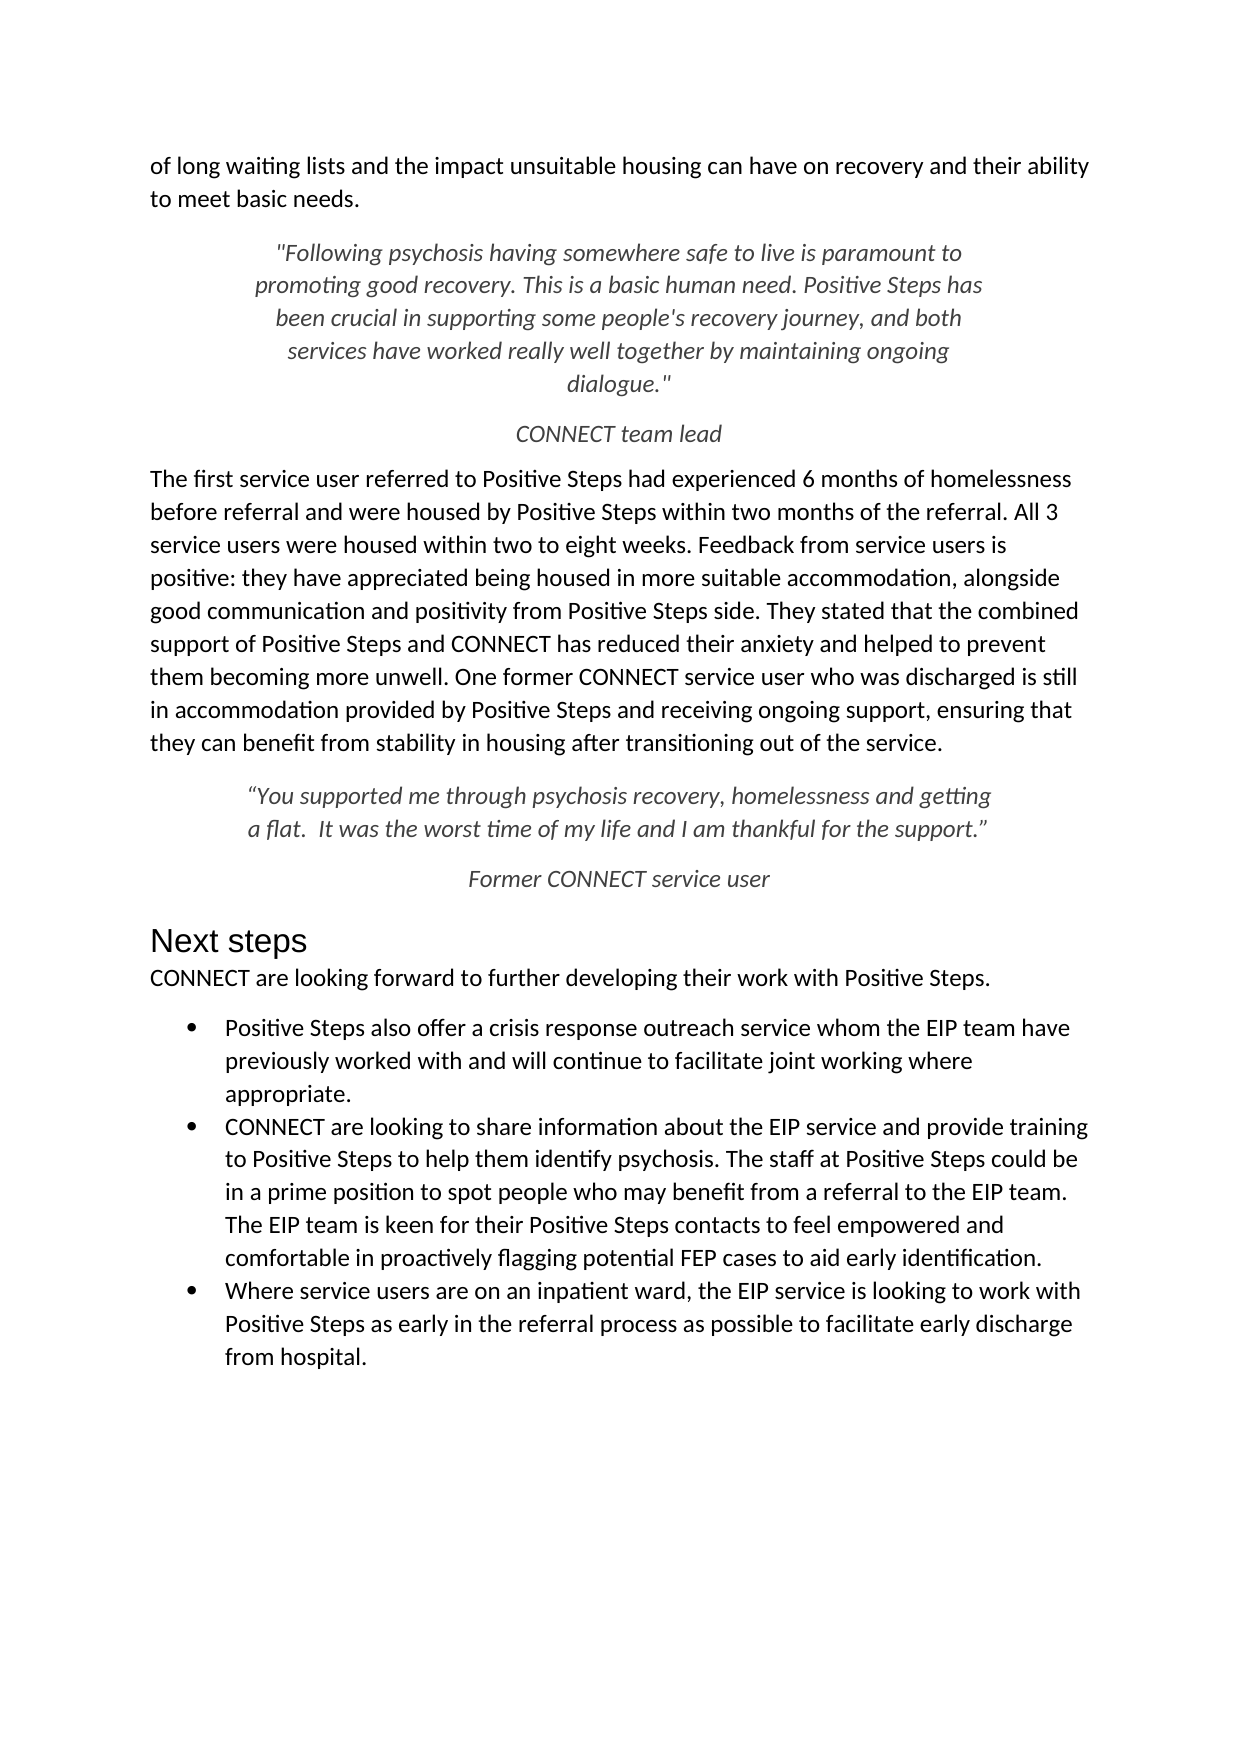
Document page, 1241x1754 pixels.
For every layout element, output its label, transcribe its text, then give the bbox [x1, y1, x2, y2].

text "Following psychosis having somewhere safe to live is paramount to promoting good recovery. This is a basic human need. Positive Steps has been crucial in supporting some people's recovery journey, and both services have worked really well together by maintaining ongoing dialogue." [240, 237, 1000, 399]
text CONNECT are looking forward to further developing their work with Positive Steps. [150, 962, 1090, 993]
text The first service user referred to Positive Steps had experienced 6 months of homelessness before referral and were housed by Positive Steps within two months of the referral. All 3 service users were housed within two to eight weeks. Feedback from service users is positive: they have appreciated being housed in more suitable accommodation, alongside good communication and positivity from Positive Steps side. They stated that the combined support of Positive Steps and CONNECT has reduced their anxiety and helped to prevent them becoming more unwell. One former CONNECT service user who was discharged is still in accommodation provided by Positive Steps and receiving ongoing support, ensuring that they can benefit from stability in housing after transitioning out of the service. [150, 463, 1090, 757]
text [150, 150, 1090, 213]
text Former CONNECT service user [240, 863, 1000, 893]
list CONNECT are looking to share information about the EIP service and provide training to Positive Steps to help them identify psychosis. The staff at Positive Steps could be in a prime position to spot people who may benefit from a referral to the EIP team. The EIP team is keen for their Positive Steps contacts to feel empowered and comfortable in proactively flagging potential FEP cases to aid early identification. [187, 1111, 1090, 1273]
list Where service users are on an inpatient ward, the EIP service is looking to work with Positive Steps as early in the referral process as possible to facilitate early discharge from hospital. [187, 1275, 1090, 1372]
subtitle Next steps [150, 921, 1090, 959]
list Positive Steps also offer a crisis response outreach service whom the EIP team have previously worked with and will continue to facilitate joint working where appropriate. [187, 1012, 1090, 1108]
text CONNECT team lead [240, 418, 1000, 448]
text “You supported me through psychosis recovery, homelessness and getting a flat. It was the worst time of my life and I am thankful for the support.” [240, 780, 1000, 844]
